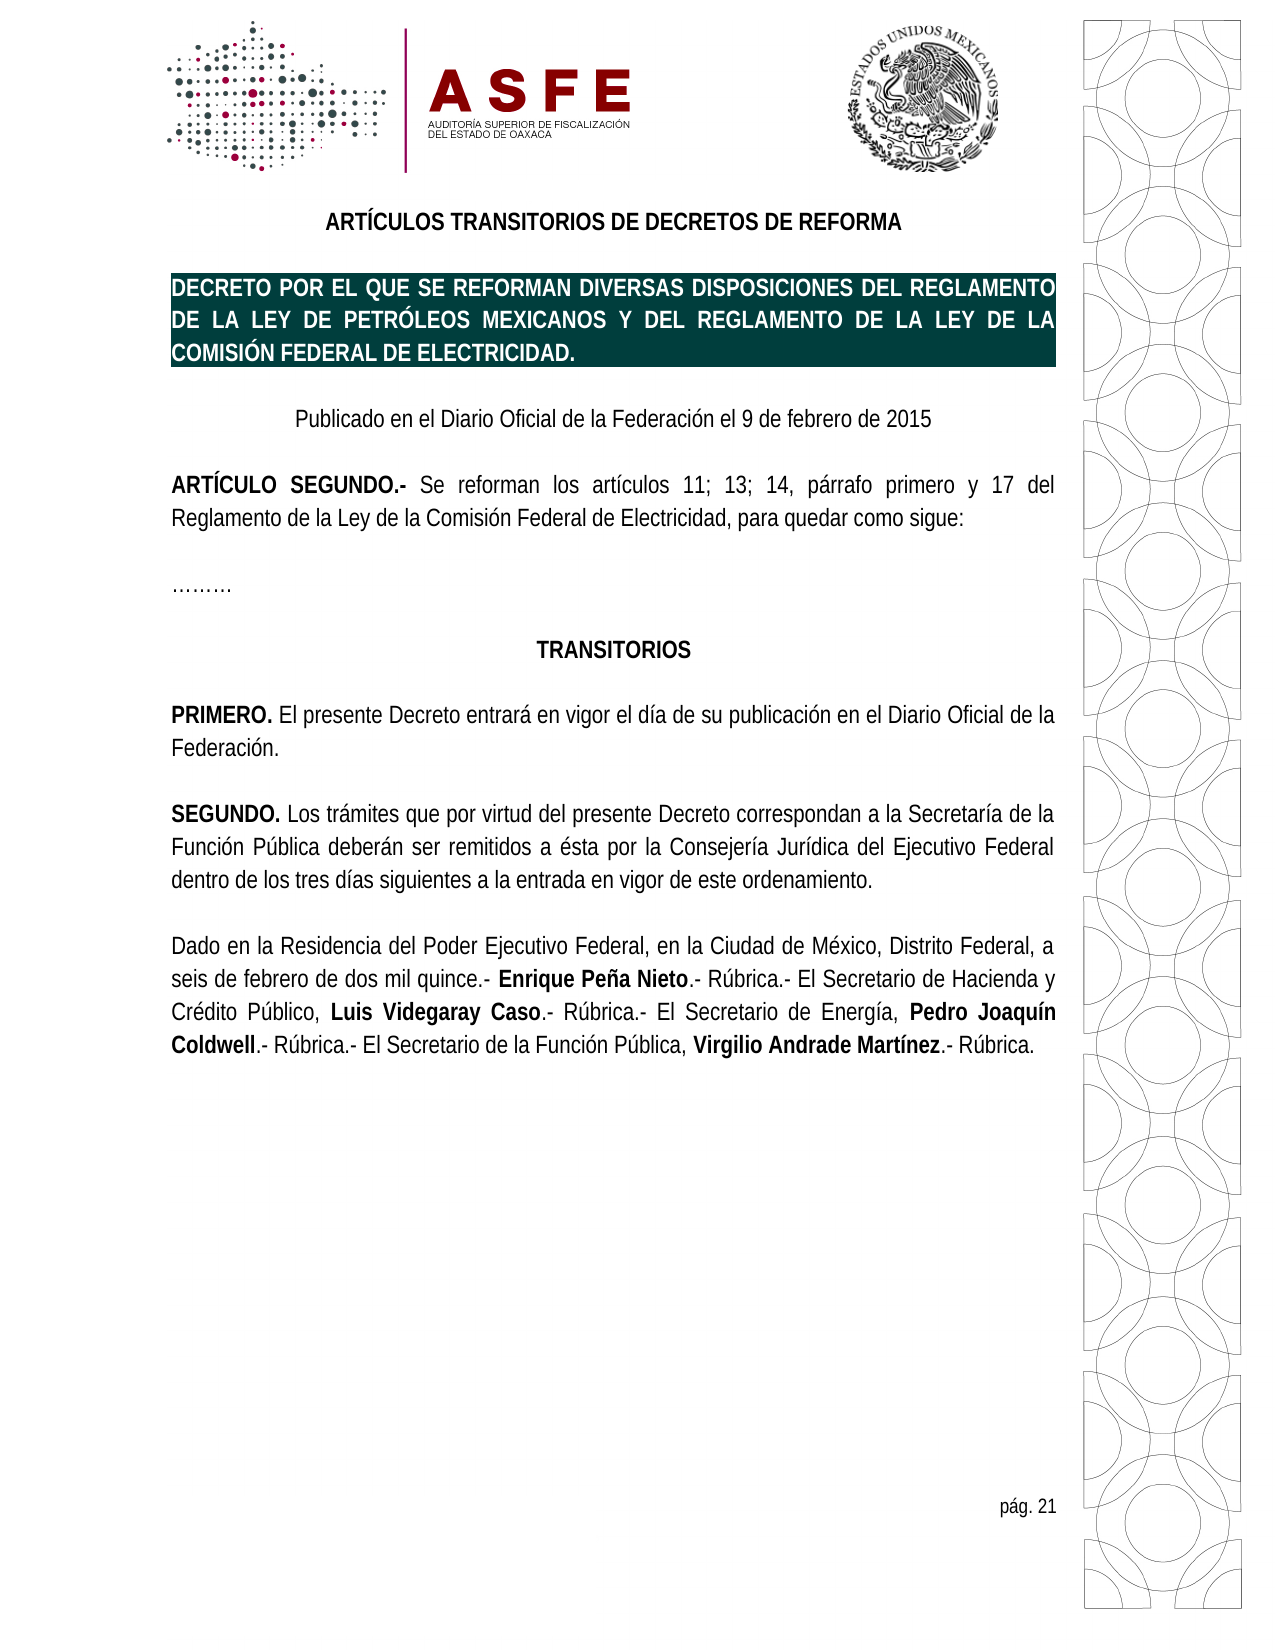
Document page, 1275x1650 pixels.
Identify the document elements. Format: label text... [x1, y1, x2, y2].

text ARTÍCULOS TRANSITORIOS DE DECRETOS DE REFORMA [171, 207, 1056, 235]
text Dado en la Residencia del Poder Ejecutivo Federal, en la Ciudad de México, Distrito Federal, a seis de febrero de dos mil quince.- Enrique Peña Nieto.- Rúbrica.- El Secretario de Hacienda y Crédito Público, Luis Videgaray Caso.- Rúbrica.- El Secretario de Energía, Pedro Joaquín Coldwell.- Rúbrica.- El Secretario de la Función Pública, Virgilio Andrade Martínez.- Rúbrica. [171, 931, 1056, 1058]
text SEGUNDO. Los trámites que por virtud del presente Decreto correspondan a la Secretaría de la Función Pública deberán ser remitidos a ésta por la Consejería Jurídica del Ejecutivo Federal dentro de los tres días siguientes a la entrada en vigor de este ordenamiento. [171, 799, 1056, 894]
text PRIMERO. El presente Decreto entrará en vigor el día de su publicación en el Diario Oficial de la Federación. [171, 701, 1056, 762]
text ……… [171, 569, 1056, 597]
picture [167, 20, 1275, 1650]
text TRANSITORIOS [171, 635, 1056, 663]
text ARTÍCULO SEGUNDO.- Se reforman los artículos 11; 13; 14, párrafo primero y 17 del Reglamento de la Ley de la Comisión Federal de Electricidad, para quedar como sigue: [171, 470, 1056, 532]
text Publicado en el Diario Oficial de la Federación el 9 de febrero de 2015 [171, 404, 1056, 433]
text DECRETO POR EL QUE SE REFORMAN DIVERSAS DISPOSICIONES DEL REGLAMENTO DE LA LEY DE PETRÓLEOS MEXICANOS Y DEL REGLAMENTO DE LA LEY DE LA COMISIÓN FEDERAL DE ELECTRICIDAD. [171, 273, 1056, 367]
